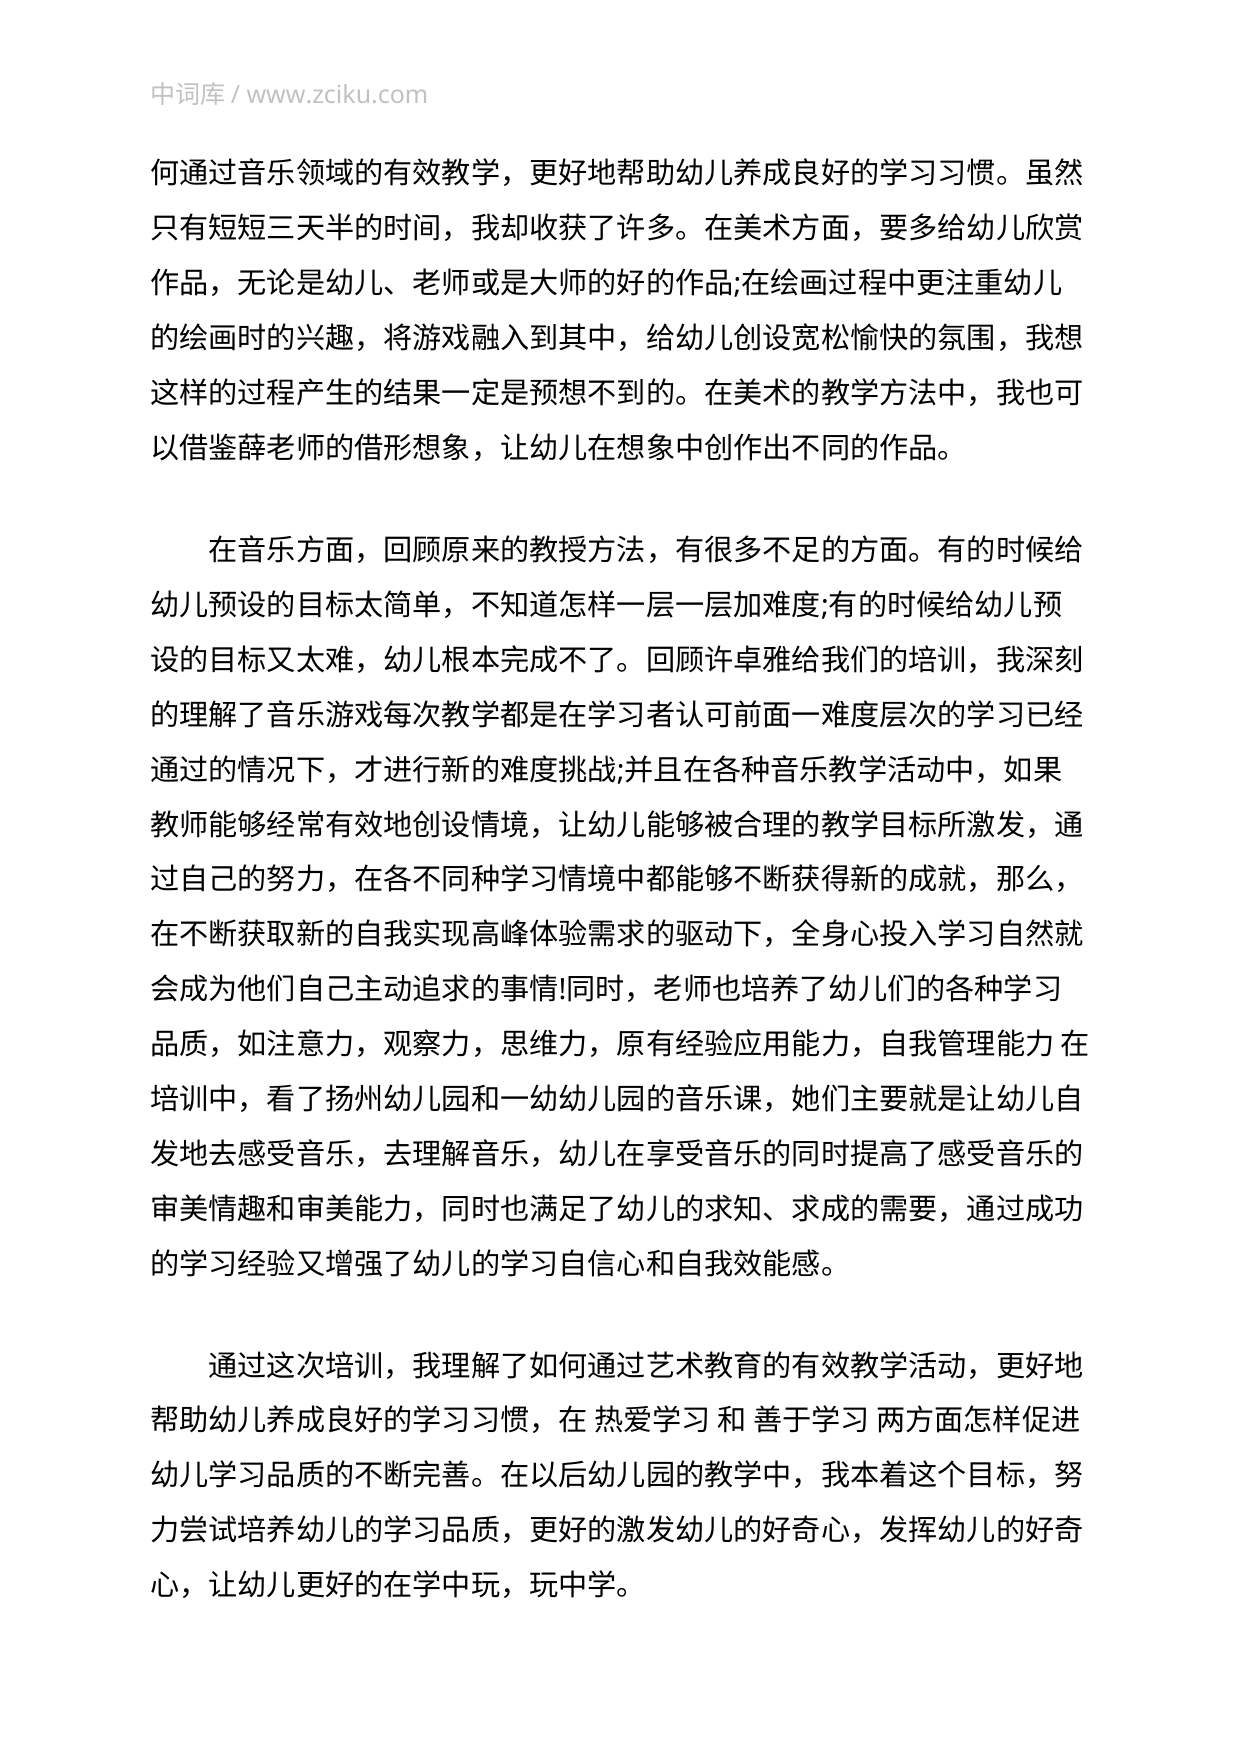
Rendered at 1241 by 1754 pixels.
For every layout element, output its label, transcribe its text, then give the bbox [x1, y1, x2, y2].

text 通过这次培训，我理解了如何通过艺术教育的有效教学活动，更好地帮助幼儿养成良好的学习习惯，在 热爱学习 和 善于学习 两方面怎样促进幼儿学习品质的不断完善。在以后幼儿园的教学中，我本着这个目标，努力尝试培养幼儿的学习品质，更好的激发幼儿的好奇心，发挥幼儿的好奇心，让幼儿更好的在学中玩，玩中学。 [150, 1342, 1090, 1604]
text 在音乐方面，回顾原来的教授方法，有很多不足的方面。有的时候给幼儿预设的目标太简单，不知道怎样一层一层加难度;有的时候给幼儿预设的目标又太难，幼儿根本完成不了。回顾许卓雅给我们的培训，我深刻的理解了音乐游戏每次教学都是在学习者认可前面一难度层次的学习已经通过的情况下，才进行新的难度挑战;并且在各种音乐教学活动中，如果教师能够经常有效地创设情境，让幼儿能够被合理的教学目标所激发，通过自己的努力，在各不同种学习情境中都能够不断获得新的成就，那么，在不断获取新的自我实现高峰体验需求的驱动下，全身心投入学习自然就会成为他们自己主动追求的事情!同时，老师也培养了幼儿们的各种学习品质，如注意力，观察力，思维力，原有经验应用能力，自我管理能力 在培训中，看了扬州幼儿园和一幼幼儿园的音乐课，她们主要就是让幼儿自发地去感受音乐，去理解音乐，幼儿在享受音乐的同时提高了感受音乐的审美情趣和审美能力，同时也满足了幼儿的求知、求成的需要，通过成功的学习经验又增强了幼儿的学习自信心和自我效能感。 [150, 526, 1090, 1283]
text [150, 150, 1090, 467]
